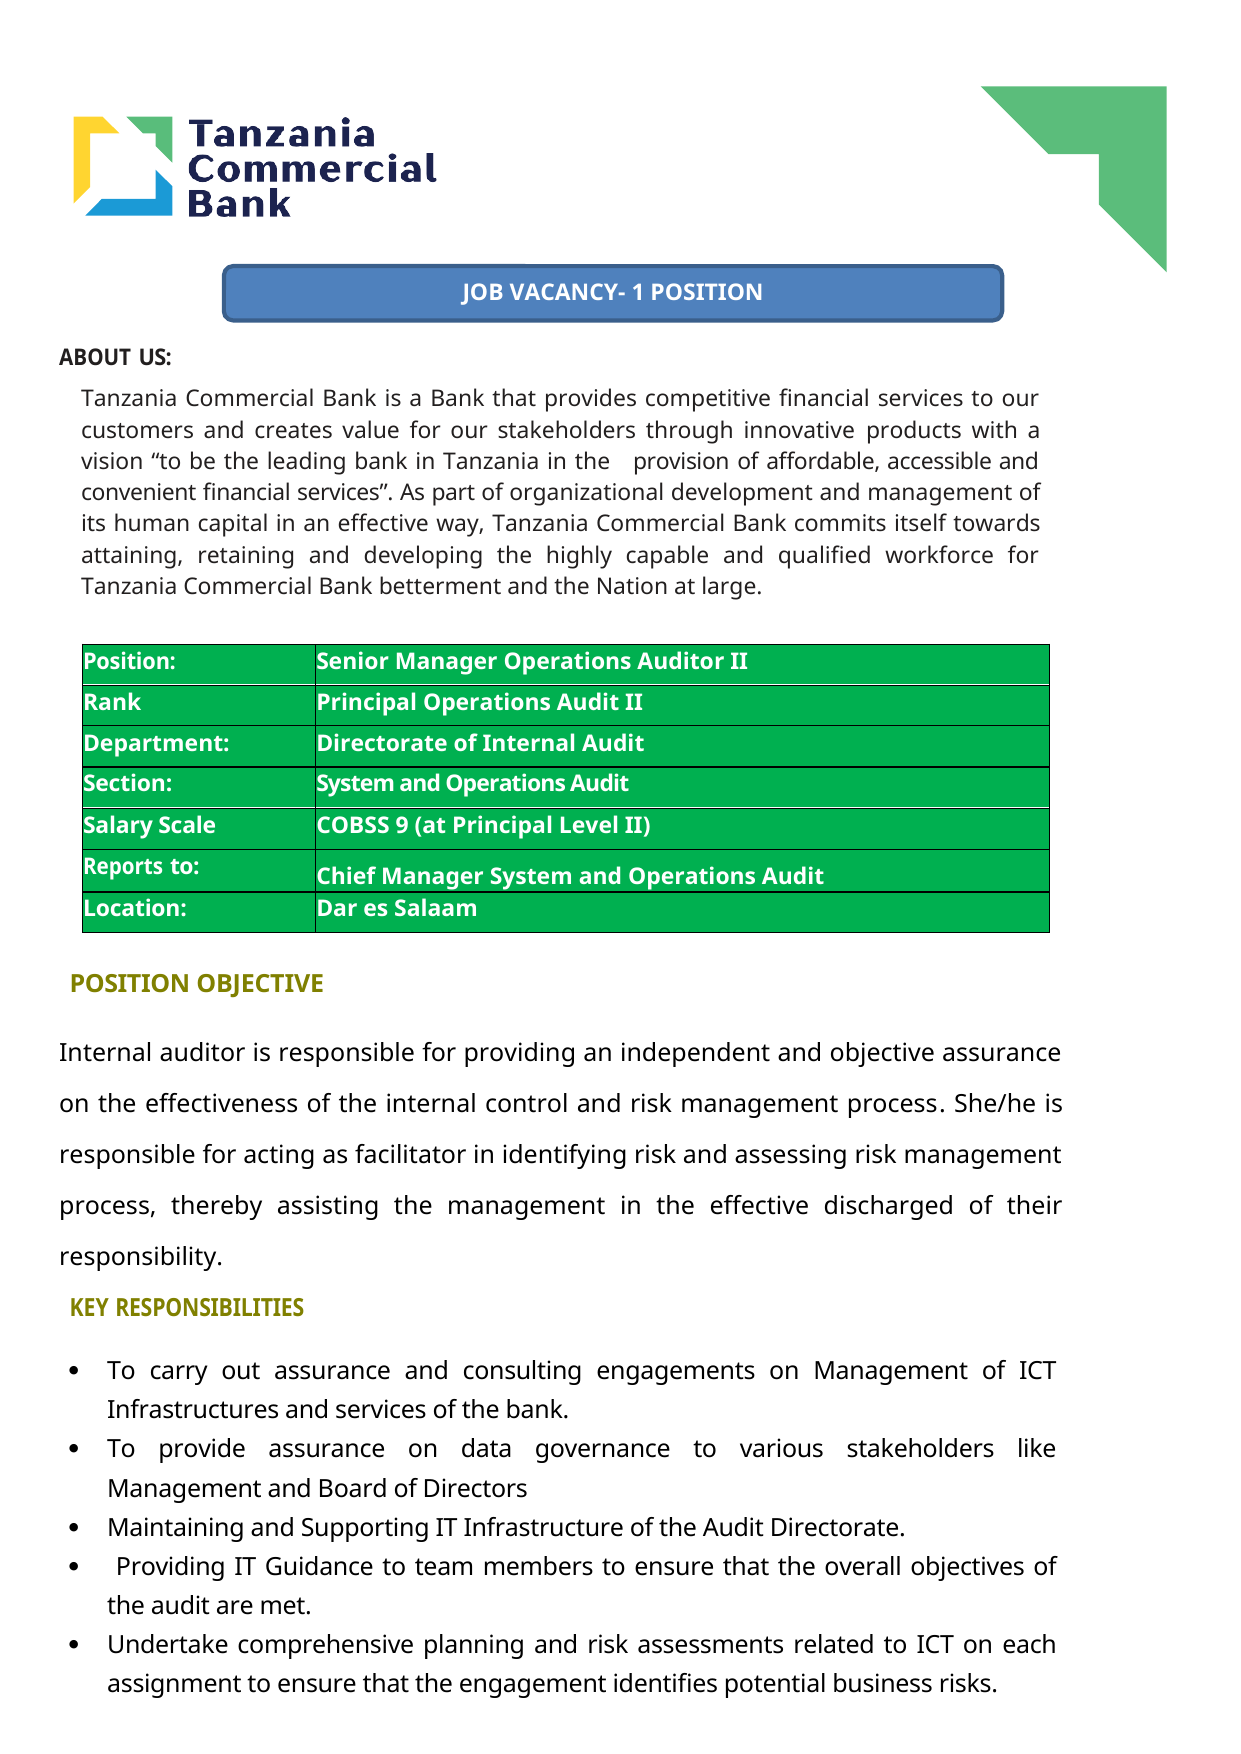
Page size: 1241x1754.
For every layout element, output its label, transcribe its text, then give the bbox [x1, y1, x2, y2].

table_cell Directorate of Internal Audit [316, 726, 1049, 766]
list To provide assurance on data governance to various stakeholders like Management and Board of Directors [69, 1460, 1057, 1533]
list To carry out assurance and consulting engagements on Management of ICT Infrastructures and services of the bank. [69, 1353, 1057, 1426]
list Providing IT Guidance to team members to ensure that the overall objectives of the audit are met. [69, 1636, 1057, 1709]
table_cell Rank [83, 686, 315, 725]
table_cell Section: [83, 768, 315, 807]
table_cell System and Operations Audit [316, 768, 1049, 807]
table_cell COBSS 9 (at Principal Level II) [316, 809, 1049, 849]
table_cell Principal Operations Audit II [316, 686, 1049, 725]
table_cell Location: [83, 893, 315, 932]
table_cell Chief Manager System and Operations Audit [316, 850, 1049, 891]
table_cell Department: [83, 726, 315, 766]
list Maintaining and Supporting IT Infrastructure of the Audit Directorate. [69, 1568, 1057, 1602]
table_cell Dar es Salaam [316, 893, 1049, 932]
text Tanzania Commercial Bank is a Bank that provides competitive financial services to our customers and creates value for our stakeholders through innovative products with a vision “to be the leading bank in Tanzania in the provision of affordable, accessible and convenient financial services”. As part of organizational development and management of its human capital in an effective way, Tanzania Commercial Bank commits itself towards attaining, retaining and developing the highly capable and qualified workforce for Tanzania Commercial Bank betterment and the Nation at large. [81, 382, 1041, 601]
table_cell Salary Scale [83, 809, 315, 849]
text ABOUT US: [59, 340, 1063, 372]
text Internal auditor is responsible for providing an independent and objective assurance on the effectiveness of the internal control and risk management process. She/he is responsible for acting as facilitator in identifying risk and assessing risk management process, thereby assisting the management in the effective discharged of their responsibility. [59, 1034, 1063, 1272]
subtitle KEY RESPONSIBILITIES [69, 1289, 1063, 1323]
table_cell Reports to: [83, 850, 315, 891]
subtitle POSITION OBJECTIVE [69, 966, 1063, 1000]
table_header Position: [83, 645, 315, 684]
table_header Senior Manager Operations Auditor II [316, 645, 1049, 684]
picture [188, 117, 437, 217]
